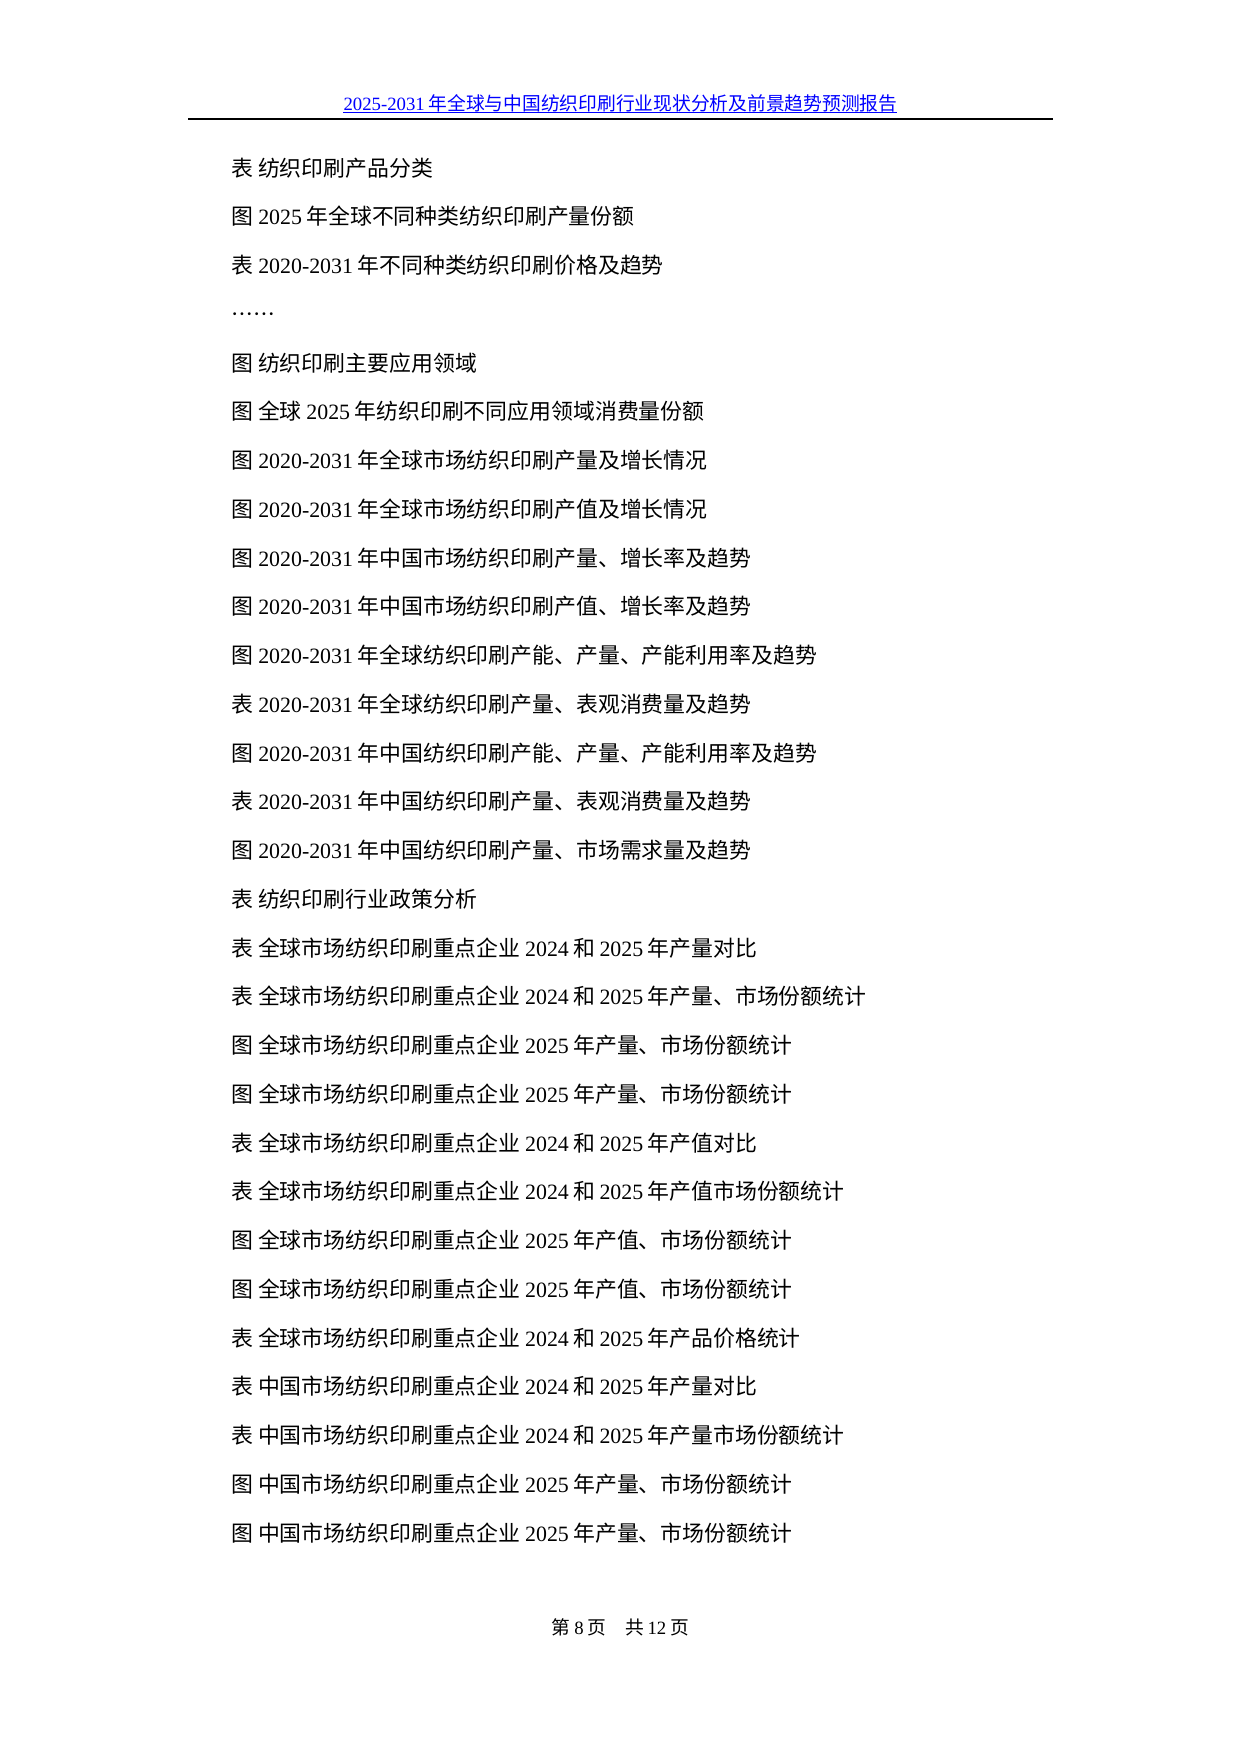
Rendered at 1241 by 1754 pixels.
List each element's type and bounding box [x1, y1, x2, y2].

text [187, 150, 1053, 1548]
